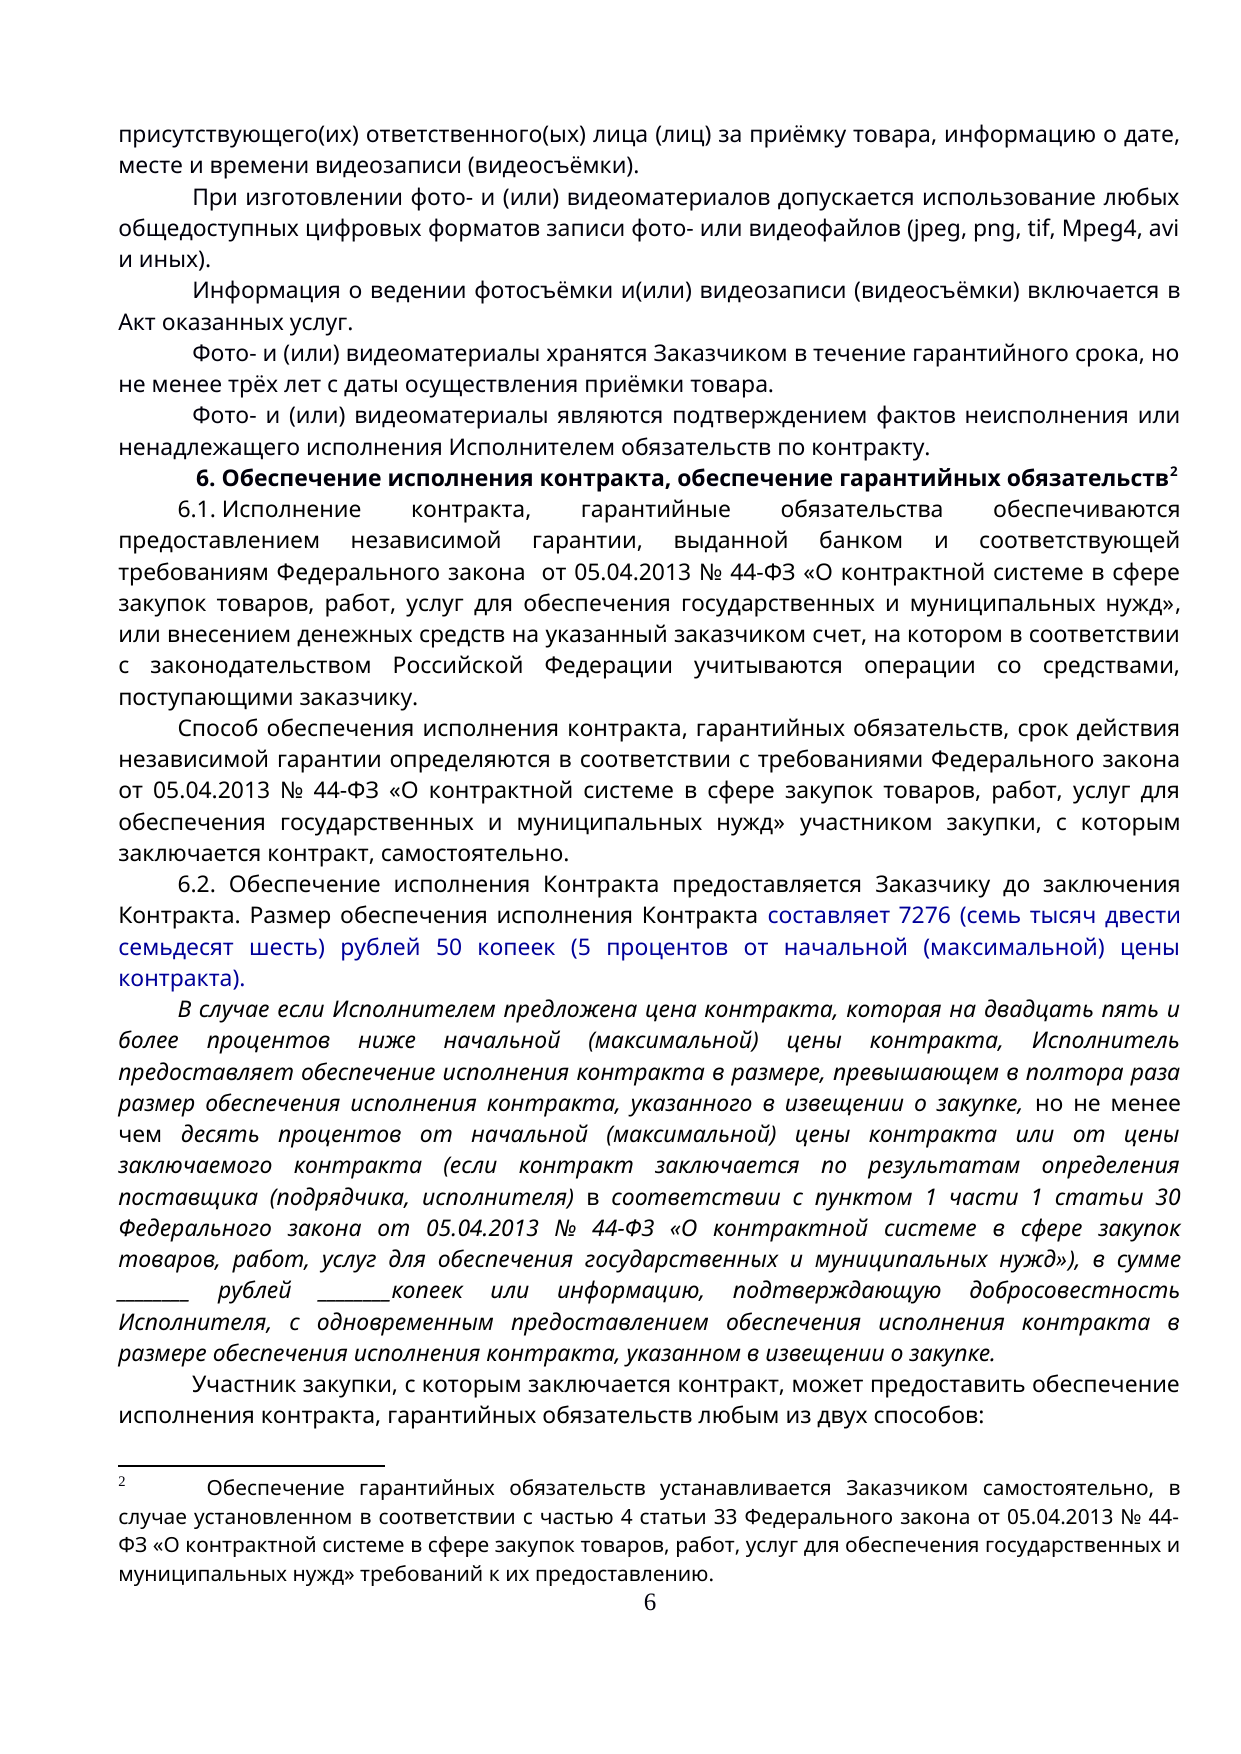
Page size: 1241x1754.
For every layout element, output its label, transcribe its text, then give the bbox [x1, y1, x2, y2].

text В случае если Исполнителем предложена цена контракта, которая на двадцать пять и более процентов ниже начальной (максимальной) цены контракта, Исполнитель предоставляет обеспечение исполнения контракта в размере, превышающем в полтора раза размер обеспечения исполнения контракта, указанного в извещении о закупке, но не менее чем десять процентов от начальной (максимальной) цены контракта или от цены заключаемого контракта (если контракт заключается по результатам определения поставщика (подрядчика, исполнителя) в соответствии с пунктом 1 части 1 статьи 30 Федерального закона от 05.04.2013 № 44-ФЗ «О контрактной системе в сфере закупок товаров, работ, услуг для обеспечения государственных и муниципальных нужд»), в сумме ________ рублей ________копеек или информацию, подтверждающую добросовестность Исполнителя, с одновременным предоставлением обеспечения исполнения контракта в размере обеспечения исполнения контракта, указанном в извещении о закупке. [118, 993, 1181, 1368]
text 6.2. Обеспечение исполнения Контракта предоставляется Заказчику до заключения Контракта. Размер обеспечения исполнения Контракта составляет 7276 (семь тысяч двести семьдесят шесть) рублей 50 копеек (5 процентов от начальной (максимальной) цены контракта). [118, 868, 1181, 993]
text Участник закупки, с которым заключается контракт, может предоставить обеспечение исполнения контракта, гарантийных обязательств любым из двух способов: [118, 1368, 1181, 1431]
text Способ обеспечения исполнения контракта, гарантийных обязательств, срок действия независимой гарантии определяются в соответствии с требованиями Федерального закона от 05.04.2013 № 44-ФЗ «О контрактной системе в сфере закупок товаров, работ, услуг для обеспечения государственных и муниципальных нужд» участником закупки, с которым заключается контракт, самостоятельно. [118, 712, 1181, 868]
text 6.1. Исполнение контракта, гарантийные обязательства обеспечиваются предоставлением независимой гарантии, выданной банком и соответствующей требованиям Федерального закона от 05.04.2013 № 44-ФЗ «О контрактной системе в сфере закупок товаров, работ, услуг для обеспечения государственных и муниципальных нужд», или внесением денежных средств на указанный заказчиком счет, на котором в соответствии с законодательством Российской Федерации учитываются операции со средствами, поступающими заказчику. [118, 493, 1181, 712]
text Фото- и (или) видеоматериалы хранятся Заказчиком в течение гарантийного срока, но не менее трёх лет с даты осуществления приёмки товара. [118, 337, 1181, 399]
text 6. Обеспечение исполнения контракта, обеспечение гарантийных обязательств [118, 462, 1181, 493]
text Информация о ведении фотосъёмки и(или) видеозаписи (видеосъёмки) включается в Акт оказанных услуг. [118, 274, 1181, 337]
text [118, 118, 1181, 181]
text Фото- и (или) видеоматериалы являются подтверждением фактов неисполнения или ненадлежащего исполнения Исполнителем обязательств по контракту. [118, 399, 1181, 462]
text При изготовлении фото- и (или) видеоматериалов допускается использование любых общедоступных цифровых форматов записи фото- или видеофайлов (jpeg, png, tif, Mpeg4, avi и иных). [118, 181, 1181, 274]
